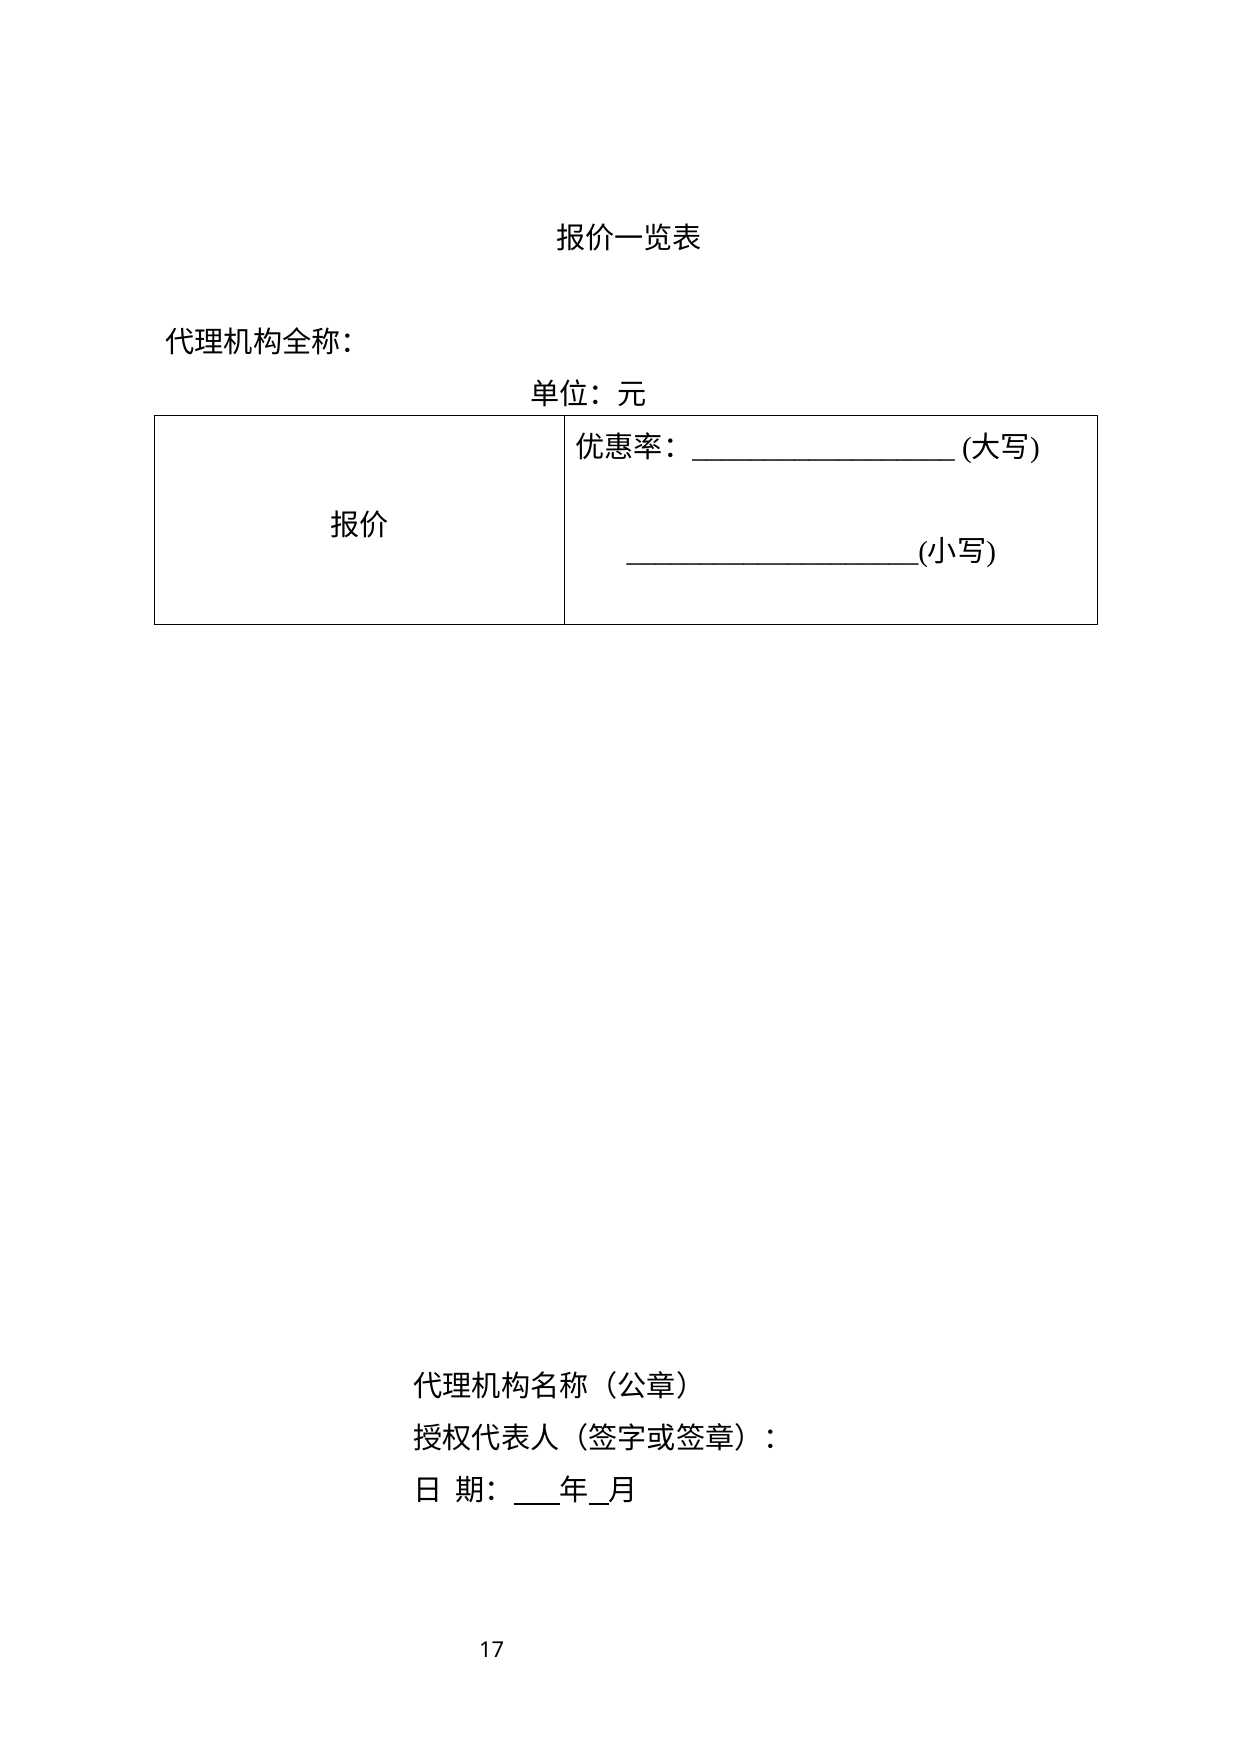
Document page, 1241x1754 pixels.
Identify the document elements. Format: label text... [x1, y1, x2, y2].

text 单位：元 [165, 363, 1093, 415]
text 代理机构名称（公章） [165, 1354, 1093, 1407]
text 代理机构全称： [165, 311, 1093, 363]
text 日 期： 年 月 [165, 1459, 1093, 1511]
table_header 报价 [155, 416, 564, 624]
text 授权代表人（签字或签章）： [165, 1407, 1093, 1459]
text 报价一览表 [165, 207, 1093, 259]
table_header 优惠率：__________________ (大写) ____________________(小写) [565, 416, 1097, 624]
